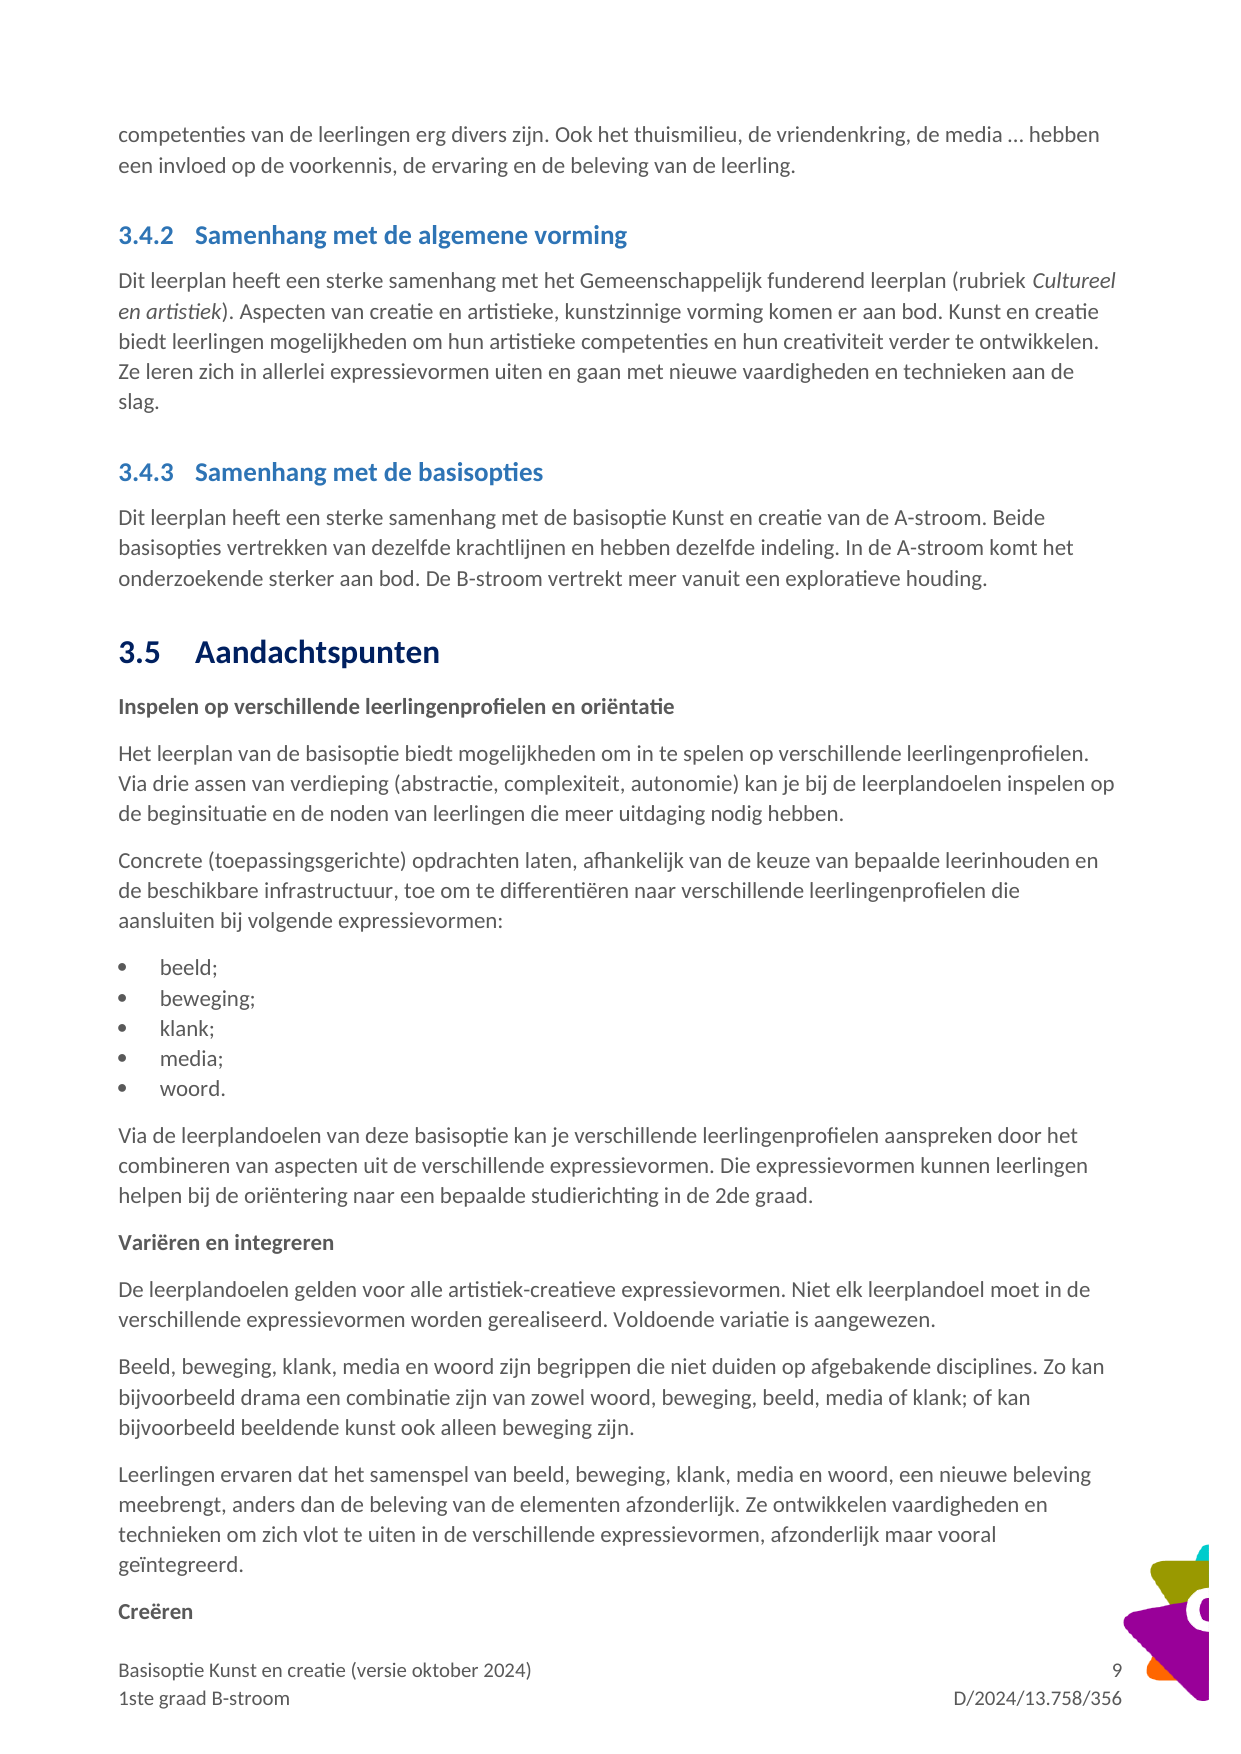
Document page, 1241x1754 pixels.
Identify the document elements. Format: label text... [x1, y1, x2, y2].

list klank; [118, 1014, 1122, 1042]
text Dit leerplan heeft een sterke samenhang met de basisoptie Kunst en creatie van de A-stroom. Beide basisopties vertrekken van dezelfde krachtlijnen en hebben dezelfde indeling. In de A-stroom komt het onderzoekende sterker aan bod. De B-stroom vertrekt meer vanuit een exploratieve houding. [118, 503, 1122, 592]
list beeld; [118, 953, 1122, 982]
text Dit leerplan heeft een sterke samenhang met het Gemeenschappelijk funderend leerplan (rubriek Cultureel en artistiek). Aspecten van creatie en artistieke, kunstzinnige vorming komen er aan bod. Kunst en creatie biedt leerlingen mogelijkheden om hun artistieke competenties en hun creativiteit verder te ontwikkelen. Ze leren zich in allerlei expressievormen uiten en gaan met nieuwe vaardigheden en technieken aan de slag. [118, 267, 1122, 416]
subtitle Aandachtspunten [118, 631, 1122, 672]
subtitle Samenhang met de basisopties [118, 455, 1122, 488]
text Inspelen op verschillende leerlingenprofielen en oriëntatie [118, 692, 1122, 720]
picture [1122, 1539, 1211, 1705]
text De leerplandoelen gelden voor alle artistiek-creatieve expressievormen. Niet elk leerplandoel moet in de verschillende expressievormen worden gerealiseerd. Voldoende variatie is aangewezen. [118, 1275, 1122, 1334]
text Beeld, beweging, klank, media en woord zijn begrippen die niet duiden op afgebakende disciplines. Zo kan bijvoorbeeld drama een combinatie zijn van zowel woord, beweging, beeld, media of klank; of kan bijvoorbeeld beeldende kunst ook alleen beweging zijn. [118, 1352, 1122, 1441]
text Concrete (toepassingsgerichte) opdrachten laten, afhankelijk van de keuze van bepaalde leerinhouden en de beschikbare infrastructuur, toe om te differentiëren naar verschillende leerlingenprofielen die aansluiten bij volgende expressievormen: [118, 846, 1122, 935]
text Variëren en integreren [118, 1228, 1122, 1257]
list woord. [118, 1074, 1122, 1102]
text Via de leerplandoelen van deze basisoptie kan je verschillende leerlingenprofielen aanspreken door het combineren van aspecten uit de verschillende expressievormen. Die expressievormen kunnen leerlingen helpen bij de oriëntering naar een bepaalde studierichting in de 2de graad. [118, 1121, 1122, 1210]
text Het leerplan van de basisoptie biedt mogelijkheden om in te spelen op verschillende leerlingenprofielen. Via drie assen van verdieping (abstractie, complexiteit, autonomie) kan je bij de leerplandoelen inspelen op de beginsituatie en de noden van leerlingen die meer uitdaging nodig hebben. [118, 739, 1122, 827]
list Leerlingen ervaren dat het samenspel van beeld, beweging, klank, media en woord, een nieuwe beleving meebrengt, anders dan de beleving van de elementen afzonderlijk. Ze ontwikkelen vaardigheden en technieken om zich vlot te uiten in de verschillende expressievormen, afzonderlijk maar vooral geïntegreerd. [118, 1460, 1122, 1578]
list beweging; [118, 984, 1122, 1012]
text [118, 121, 1122, 179]
text Creëren [118, 1597, 1122, 1625]
list media; [118, 1044, 1122, 1072]
subtitle Samenhang met de algemene vorming [118, 218, 1122, 252]
